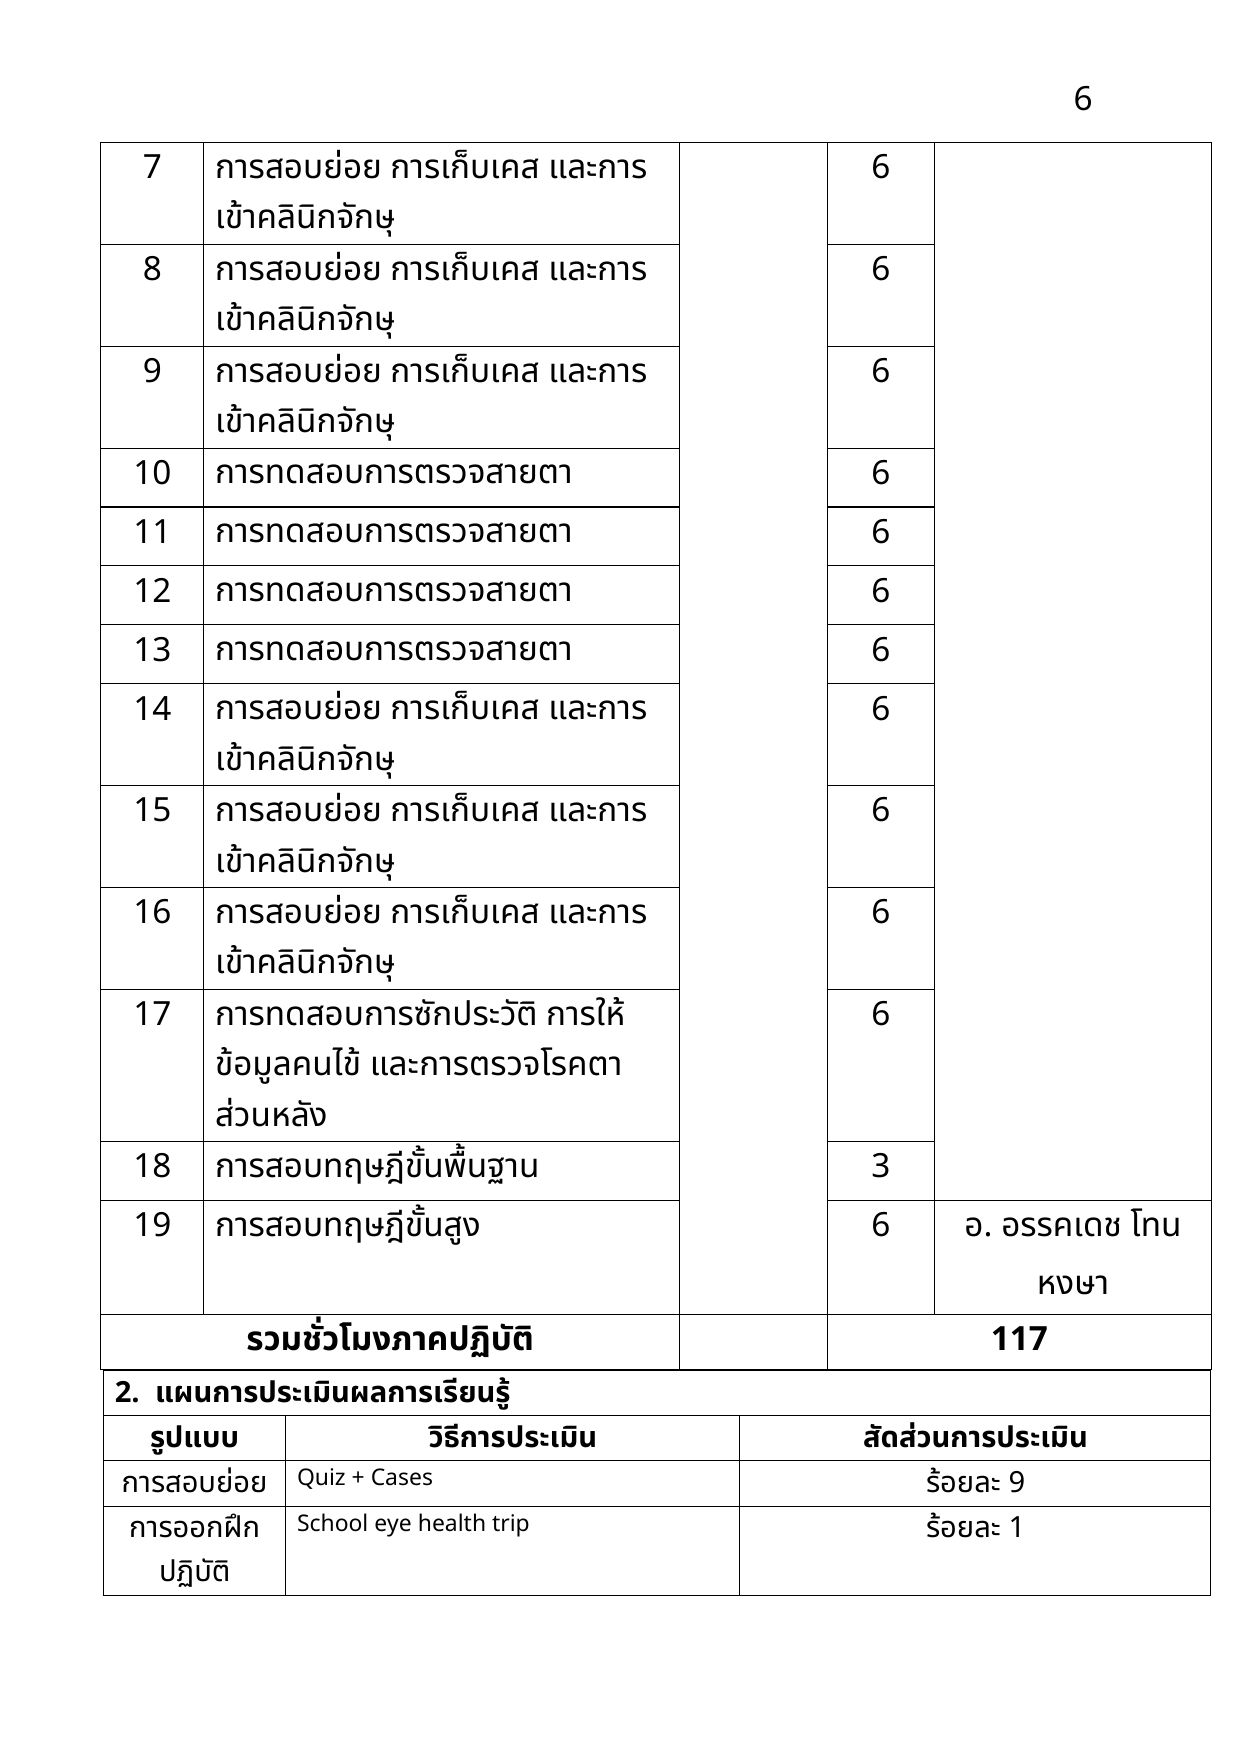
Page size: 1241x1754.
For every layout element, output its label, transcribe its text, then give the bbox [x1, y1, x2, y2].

table_cell 7 [101, 143, 203, 244]
table_cell การสอบทฤษฎีขั้นพื้นฐาน [204, 1142, 679, 1200]
table_cell ร้อยละ 1 [740, 1507, 1210, 1595]
table_cell 3 [828, 1142, 934, 1200]
table_cell การออกฝึกปฏิบัติ [104, 1507, 285, 1595]
table_cell 117 [828, 1315, 1211, 1369]
table_cell 6 [828, 566, 934, 624]
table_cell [204, 347, 679, 447]
table_cell การสอบย่อย การเก็บเคส และการเข้าคลินิกจักษุ [204, 888, 679, 989]
table_cell การทดสอบการตรวจสายตา [204, 625, 679, 683]
table_cell 6 [828, 245, 934, 346]
table_cell 6 [828, 347, 934, 447]
table_cell 6 [828, 508, 934, 565]
table_cell 13 [101, 625, 203, 683]
table_cell 6 [828, 990, 934, 1141]
table_cell การสอบทฤษฎีขั้นสูง [204, 1201, 679, 1313]
table_cell 6 [828, 449, 934, 506]
table_cell 6 [828, 888, 934, 989]
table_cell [204, 245, 679, 346]
table_cell การสอบย่อย [104, 1461, 285, 1506]
table_cell 11 [101, 508, 203, 565]
table_cell การสอบย่อย การเก็บเคส และการเข้าคลินิกจักษุ [204, 786, 679, 887]
table_cell 6 [828, 143, 934, 244]
table_cell การทดสอบการตรวจสายตา [204, 566, 679, 624]
table_cell 6 [828, 1201, 934, 1313]
table_cell 15 [101, 786, 203, 887]
table_cell ร้อยละ 9 [740, 1461, 1210, 1506]
table_cell วิธีการประเมิน [286, 1416, 739, 1460]
table_cell Quiz + Cases [286, 1461, 739, 1506]
table_cell อ. อรรคเดช โทนหงษา [935, 1201, 1211, 1313]
table_cell รวมชั่วโมงภาคปฏิบัติ [101, 1315, 679, 1369]
table_cell 6 [828, 684, 934, 785]
table_cell การทดสอบการซักประวัติ การให้ข้อมูลคนไข้ และการตรวจโรคตาส่วนหลัง [204, 990, 679, 1141]
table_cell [204, 143, 679, 244]
table_cell รูปแบบ [104, 1416, 285, 1460]
table_cell การทดสอบการตรวจสายตา [204, 449, 679, 506]
table_cell 10 [101, 449, 203, 506]
table_cell School eye health trip [286, 1507, 739, 1595]
table_cell 19 [101, 1201, 203, 1313]
table_cell 17 [101, 990, 203, 1141]
table_cell การสอบย่อย การเก็บเคส และการเข้าคลินิกจักษุ [204, 684, 679, 785]
table_cell 14 [101, 684, 203, 785]
table_cell 16 [101, 888, 203, 989]
table_header 2. แผนการประเมินผลการเรียนรู้ [104, 1371, 1210, 1415]
table_cell สัดส่วนการประเมิน [740, 1416, 1210, 1460]
table_cell 6 [828, 625, 934, 683]
table_cell 6 [828, 786, 934, 887]
table_cell [680, 1315, 827, 1369]
table_cell 12 [101, 566, 203, 624]
table_cell 8 [101, 245, 203, 346]
table_cell 18 [101, 1142, 203, 1200]
table_cell การทดสอบการตรวจสายตา [204, 508, 679, 565]
table_cell 9 [101, 347, 203, 447]
